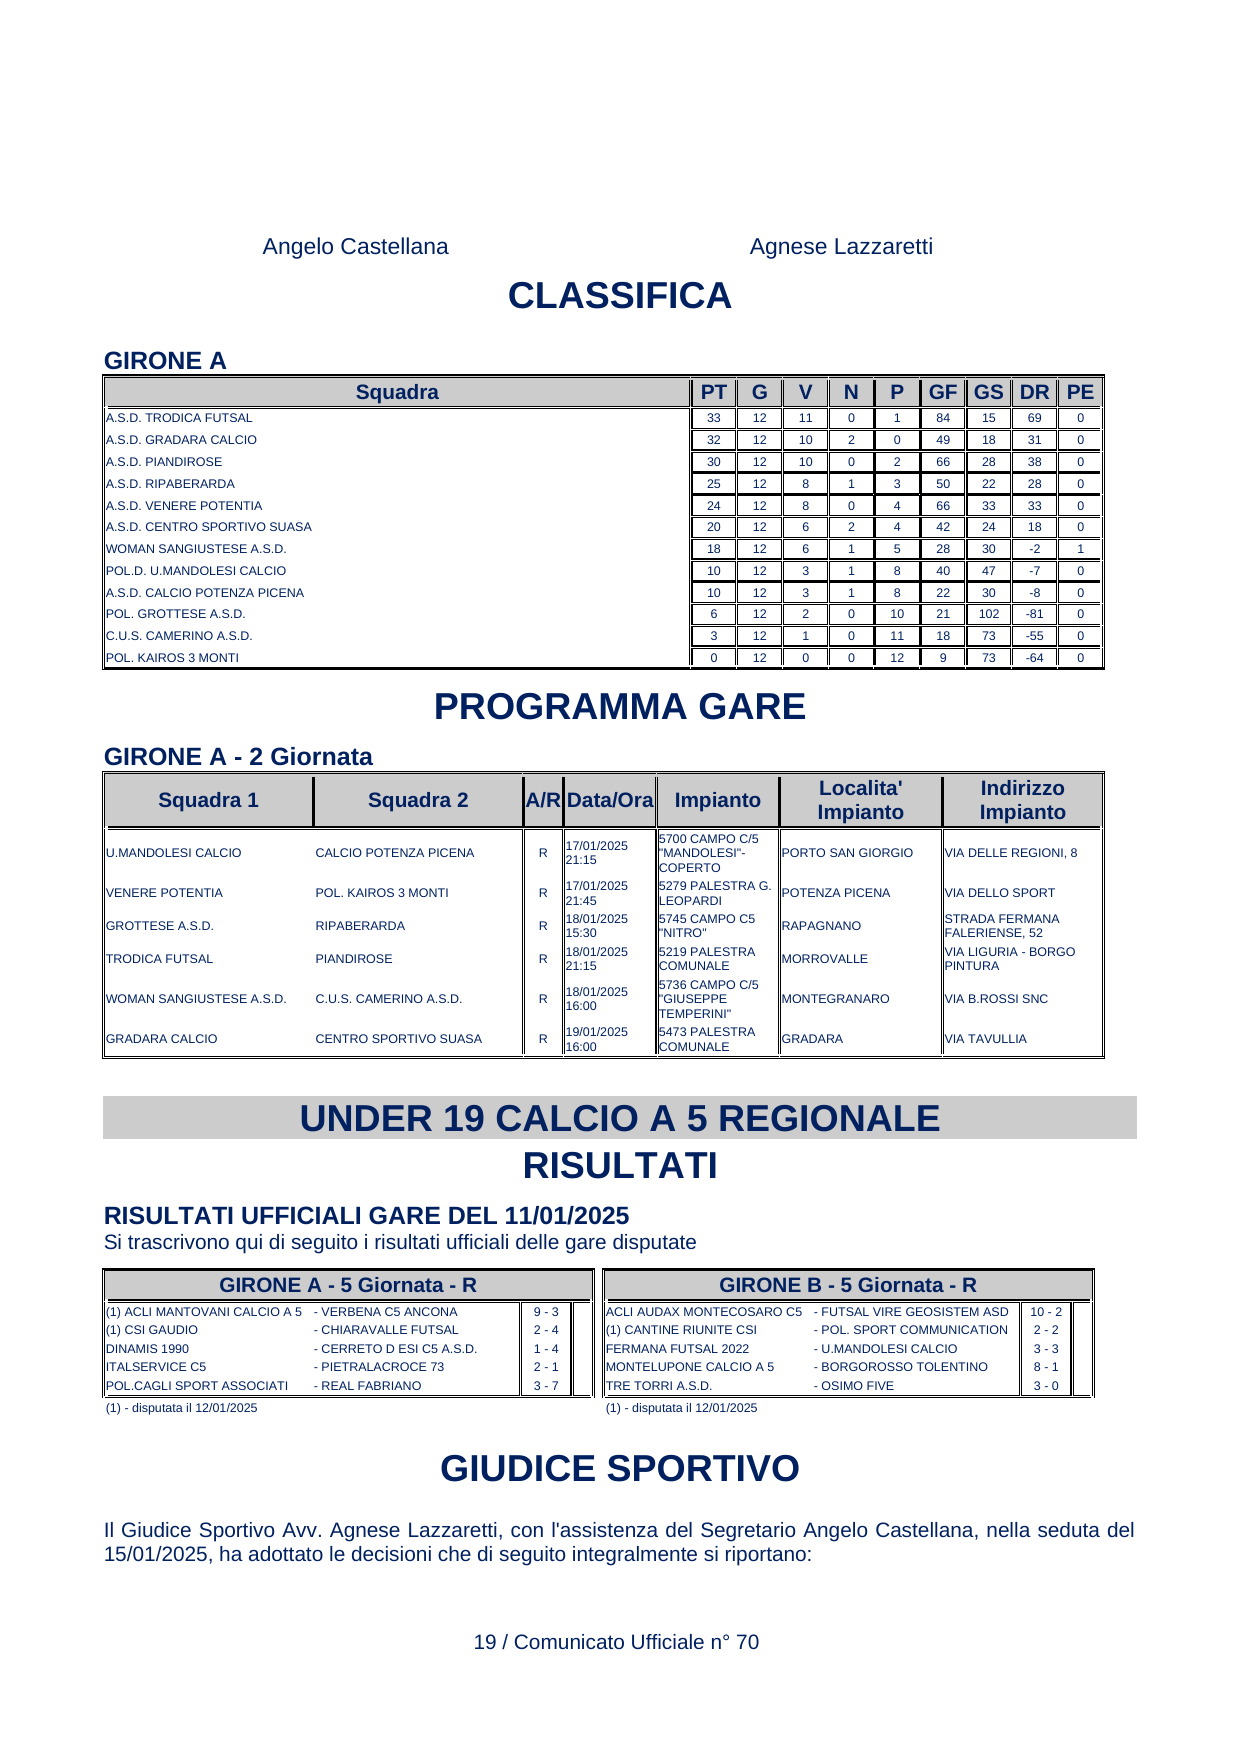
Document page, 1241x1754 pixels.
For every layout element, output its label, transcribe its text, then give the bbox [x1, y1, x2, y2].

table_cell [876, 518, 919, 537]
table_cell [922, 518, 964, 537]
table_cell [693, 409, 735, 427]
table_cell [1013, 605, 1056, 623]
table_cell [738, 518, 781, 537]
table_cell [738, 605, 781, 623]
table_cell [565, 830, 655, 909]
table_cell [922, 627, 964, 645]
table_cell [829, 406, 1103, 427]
text CLASSIFICA [103, 274, 1137, 317]
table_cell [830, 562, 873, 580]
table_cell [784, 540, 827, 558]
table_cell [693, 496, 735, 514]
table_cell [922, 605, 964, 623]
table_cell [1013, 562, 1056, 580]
text Si trascrivono qui di seguito i risultati ufficiali delle gare disputate [103, 1229, 1137, 1253]
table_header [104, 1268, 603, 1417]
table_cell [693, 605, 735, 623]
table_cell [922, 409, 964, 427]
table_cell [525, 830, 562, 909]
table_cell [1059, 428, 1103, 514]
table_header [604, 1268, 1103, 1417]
text Angelo Castellana Agnese Lazzaretti [103, 233, 1137, 259]
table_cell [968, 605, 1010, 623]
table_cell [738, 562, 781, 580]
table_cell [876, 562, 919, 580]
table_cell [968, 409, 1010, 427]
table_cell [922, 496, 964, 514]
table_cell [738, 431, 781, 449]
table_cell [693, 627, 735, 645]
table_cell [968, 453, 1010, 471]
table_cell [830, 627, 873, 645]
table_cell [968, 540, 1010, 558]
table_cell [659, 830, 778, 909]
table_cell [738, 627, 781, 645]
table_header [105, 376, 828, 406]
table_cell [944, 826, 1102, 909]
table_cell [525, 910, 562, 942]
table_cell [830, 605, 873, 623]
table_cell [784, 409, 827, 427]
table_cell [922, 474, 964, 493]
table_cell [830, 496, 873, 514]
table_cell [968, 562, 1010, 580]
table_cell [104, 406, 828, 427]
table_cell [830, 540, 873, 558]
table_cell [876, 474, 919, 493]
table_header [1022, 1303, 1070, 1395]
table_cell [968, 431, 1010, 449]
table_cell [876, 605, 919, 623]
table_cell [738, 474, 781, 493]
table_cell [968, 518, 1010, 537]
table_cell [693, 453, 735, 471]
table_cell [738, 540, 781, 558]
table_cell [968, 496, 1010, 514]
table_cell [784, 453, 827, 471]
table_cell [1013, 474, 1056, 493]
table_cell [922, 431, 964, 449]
text RISULTATI [103, 1143, 1137, 1186]
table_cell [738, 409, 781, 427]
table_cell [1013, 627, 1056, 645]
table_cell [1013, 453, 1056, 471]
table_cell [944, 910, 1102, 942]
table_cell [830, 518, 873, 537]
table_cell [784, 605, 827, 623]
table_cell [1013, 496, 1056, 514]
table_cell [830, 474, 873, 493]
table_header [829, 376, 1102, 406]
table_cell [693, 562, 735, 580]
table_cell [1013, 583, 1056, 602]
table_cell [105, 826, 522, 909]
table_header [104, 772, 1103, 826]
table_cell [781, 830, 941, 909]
text PROGRAMMA GARE [103, 684, 1137, 728]
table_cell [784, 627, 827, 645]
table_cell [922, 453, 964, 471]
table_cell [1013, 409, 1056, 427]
text UNDER 19 CALCIO A 5 REGIONALE [103, 1096, 1137, 1139]
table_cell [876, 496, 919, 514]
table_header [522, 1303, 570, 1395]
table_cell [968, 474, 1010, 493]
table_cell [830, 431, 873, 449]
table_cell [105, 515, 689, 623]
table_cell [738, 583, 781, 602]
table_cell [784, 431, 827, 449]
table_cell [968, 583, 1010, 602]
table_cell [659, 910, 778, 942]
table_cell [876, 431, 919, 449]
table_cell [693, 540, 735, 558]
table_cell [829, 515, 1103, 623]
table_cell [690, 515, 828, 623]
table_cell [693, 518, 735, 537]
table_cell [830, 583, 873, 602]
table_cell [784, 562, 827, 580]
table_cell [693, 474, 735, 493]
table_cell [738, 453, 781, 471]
text GIRONE A - 2 Giornata [103, 742, 1137, 771]
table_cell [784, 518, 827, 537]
text GIUDICE SPORTIVO [103, 1446, 1137, 1489]
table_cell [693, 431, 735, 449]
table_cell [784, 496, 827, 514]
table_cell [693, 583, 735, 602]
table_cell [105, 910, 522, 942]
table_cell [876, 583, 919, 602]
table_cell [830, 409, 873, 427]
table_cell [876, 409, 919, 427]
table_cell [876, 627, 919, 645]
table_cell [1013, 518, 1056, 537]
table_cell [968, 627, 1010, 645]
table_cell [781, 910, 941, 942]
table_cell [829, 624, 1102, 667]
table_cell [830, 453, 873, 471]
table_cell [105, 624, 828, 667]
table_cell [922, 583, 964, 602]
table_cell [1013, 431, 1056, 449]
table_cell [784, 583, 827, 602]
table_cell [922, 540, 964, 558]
text Il Giudice Sportivo Avv. Agnese Lazzaretti, con l'assistenza del Segretario Angelo Castellana, nella seduta del 15/01/2025, ha adottato le decisioni che di seguito integralmente si riportano: [103, 1518, 1137, 1566]
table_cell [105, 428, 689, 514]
text GIRONE A [103, 346, 1137, 374]
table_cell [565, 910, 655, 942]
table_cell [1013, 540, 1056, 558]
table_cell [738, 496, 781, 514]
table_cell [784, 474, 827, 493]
text RISULTATI UFFICIALI GARE DEL 11/01/2025 [103, 1201, 1137, 1229]
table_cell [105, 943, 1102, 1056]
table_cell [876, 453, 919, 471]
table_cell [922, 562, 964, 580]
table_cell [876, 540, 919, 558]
